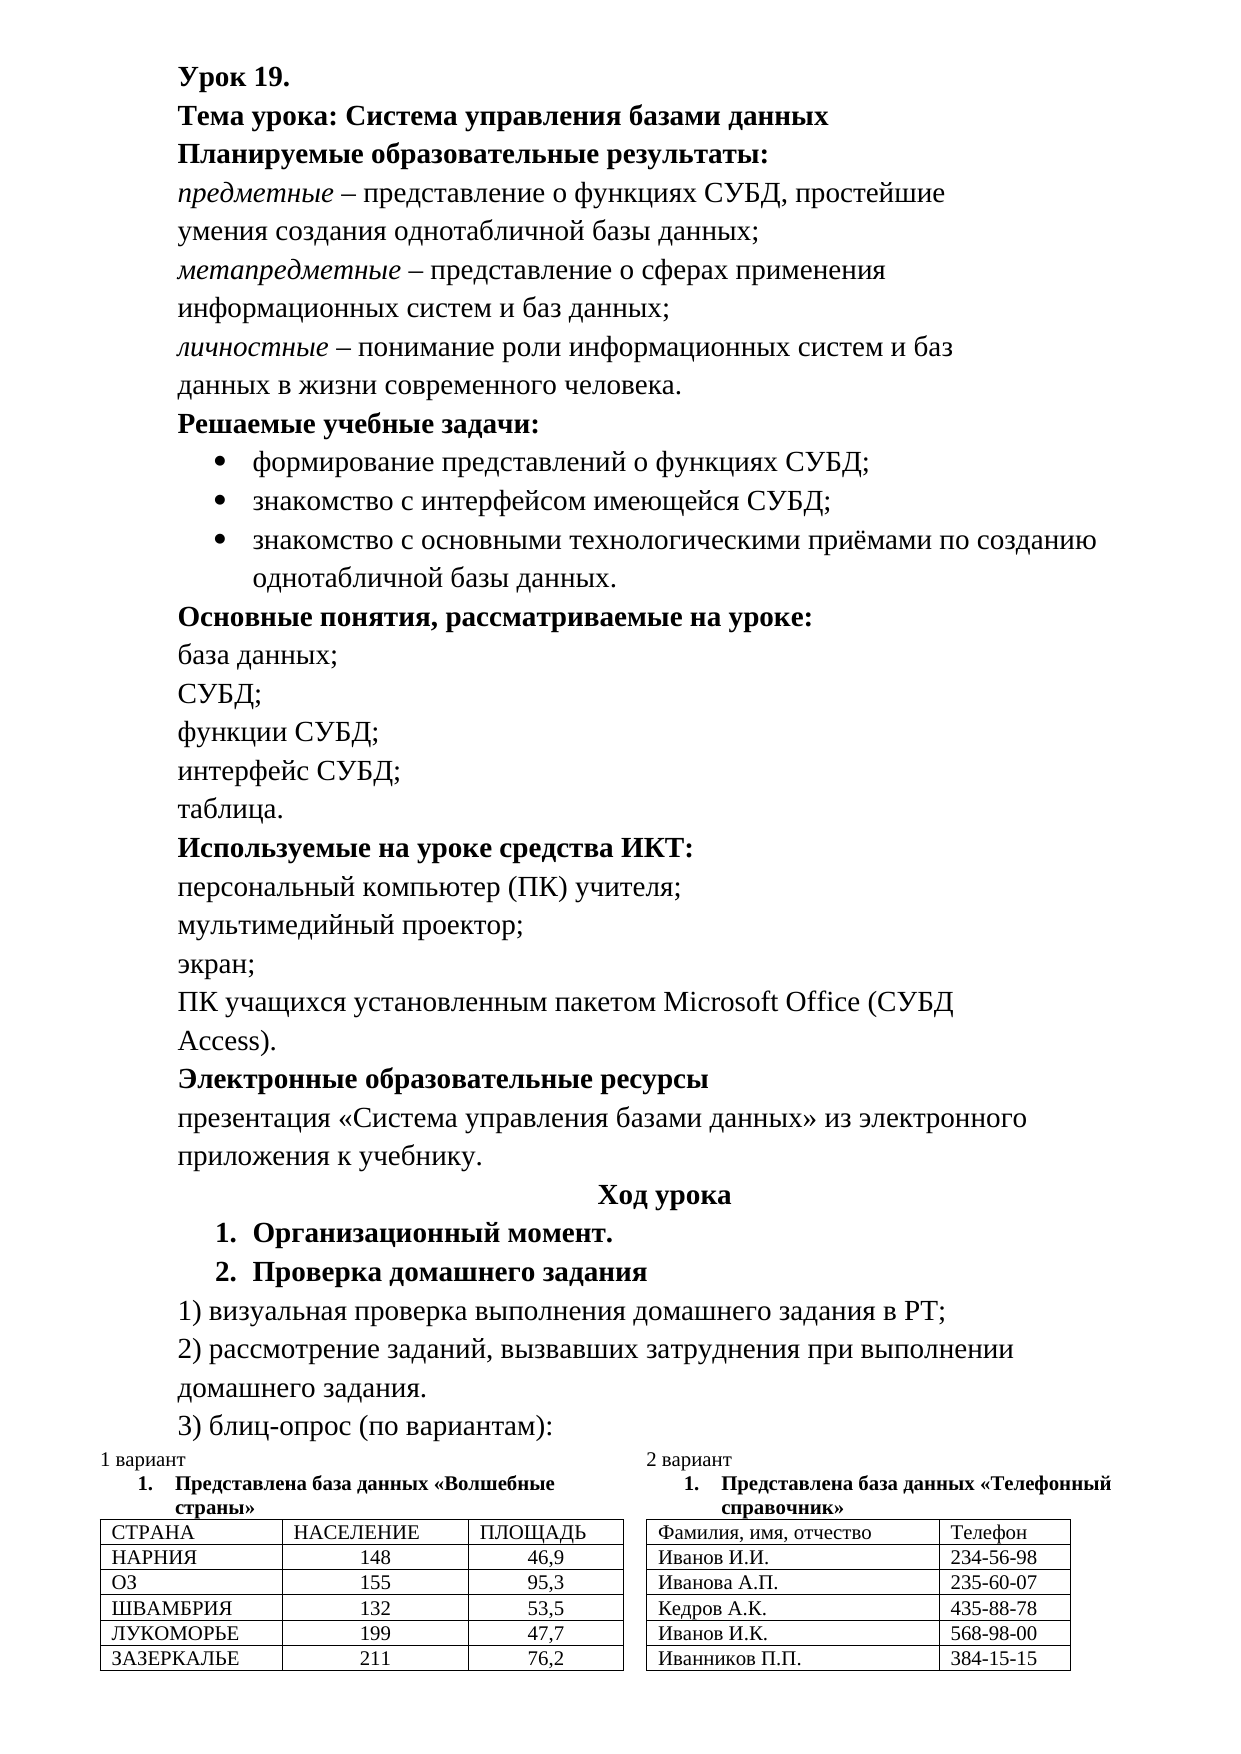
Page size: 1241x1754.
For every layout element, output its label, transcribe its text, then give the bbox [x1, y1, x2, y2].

text умения создания однотабличной базы данных; [177, 213, 1152, 247]
text персональный компьютер (ПК) учителя; [177, 869, 1152, 902]
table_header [89, 1447, 635, 1671]
text Access). [177, 1023, 1152, 1056]
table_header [635, 1447, 1196, 1671]
text домашнего задания. [177, 1370, 1152, 1403]
list знакомство с интерфейсом имеющейся СУБД; [215, 483, 1152, 517]
text приложения к учебнику. [177, 1138, 1152, 1172]
list Организационный момент. [215, 1216, 1152, 1249]
text личностные – понимание роли информационных систем и баз [177, 329, 1152, 362]
list знакомство с основными технологическими приёмами по созданию [215, 522, 1152, 555]
text Основные понятия, рассматриваемые на уроке: [177, 599, 1152, 632]
text 3) блиц-опрос (по вариантам): [177, 1408, 1152, 1442]
list однотабличной базы данных. [252, 560, 1152, 594]
text метапредметные – представление о сферах применения [177, 252, 1152, 285]
text интерфейс СУБД; [177, 753, 1152, 787]
list формирование представлений о функциях СУБД; [215, 444, 1152, 478]
text предметные – представление о функциях СУБД, простейшие [177, 175, 1152, 208]
text мультимедийный проектор; [177, 907, 1152, 941]
text экран; [177, 946, 1152, 979]
text Ход урока [177, 1177, 1152, 1211]
text СУБД; [177, 676, 1152, 709]
text 1) визуальная проверка выполнения домашнего задания в РТ; [177, 1293, 1152, 1326]
text 2) рассмотрение заданий, вызвавших затруднения при выполнении [177, 1331, 1152, 1365]
text данных в жизни современного человека. [177, 367, 1152, 401]
text Решаемые учебные задачи: [177, 406, 1152, 439]
text база данных; [177, 637, 1152, 671]
text информационных систем и баз данных; [177, 290, 1152, 324]
text Используемые на уроке средства ИКТ: [177, 830, 1152, 864]
text Тема урока: Система управления базами данных [177, 98, 1152, 131]
text презентация «Система управления базами данных» из электронного [177, 1100, 1152, 1133]
text Урок 19. [177, 59, 1152, 93]
text таблица. [177, 792, 1152, 825]
text Электронные образовательные ресурсы [177, 1061, 1152, 1095]
text ПК учащихся установленным пакетом Microsoft Office (СУБД [177, 984, 1152, 1018]
list Проверка домашнего задания [215, 1254, 1152, 1288]
text функции СУБД; [177, 714, 1152, 748]
text Планируемые образовательные результаты: [177, 136, 1152, 170]
